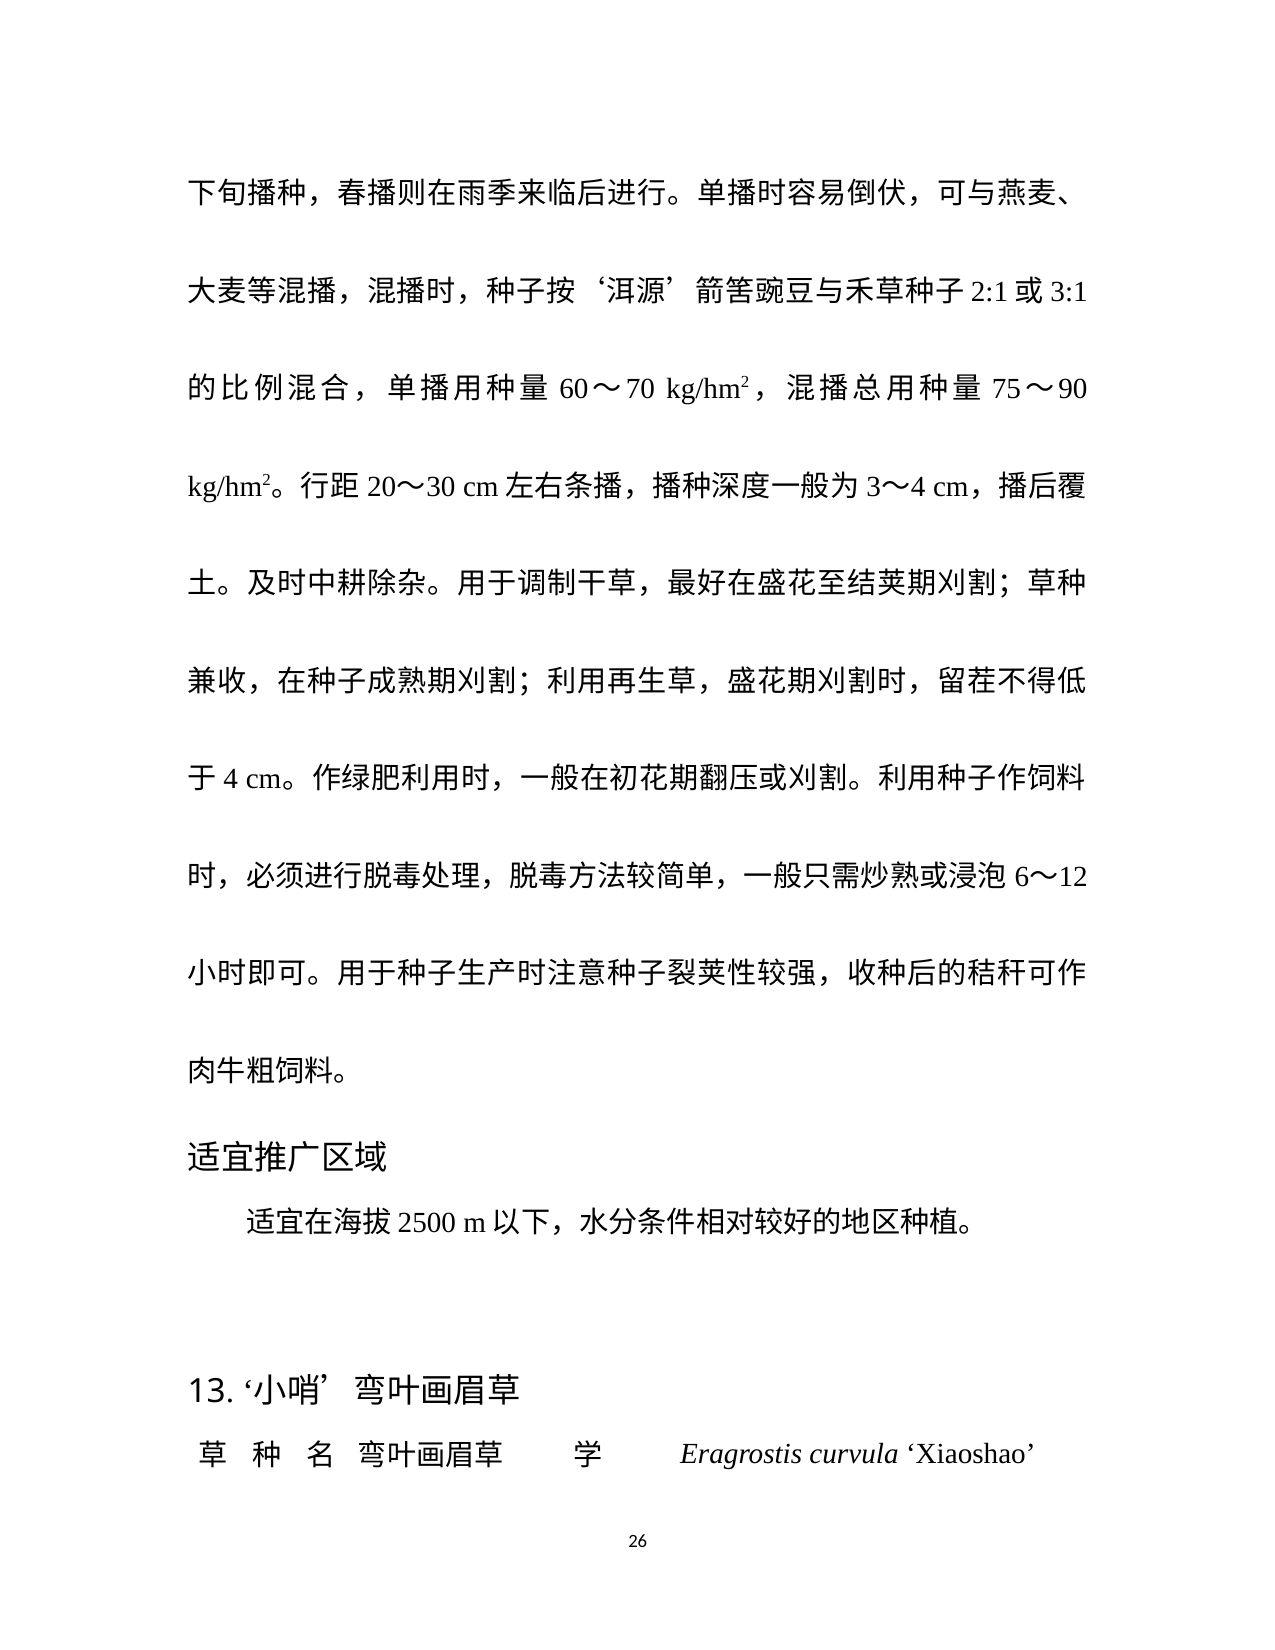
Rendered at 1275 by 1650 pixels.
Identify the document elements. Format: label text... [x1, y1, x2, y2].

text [187, 159, 1087, 1101]
text 适宜在海拔2500 m以下，水分条件相对较好的地区种植。 [187, 1187, 1087, 1252]
text 适宜推广区域 [187, 1122, 1087, 1187]
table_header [669, 1420, 1085, 1485]
table_header 学名： [562, 1420, 669, 1485]
text 13. ‘小哨’弯叶画眉草 [187, 1355, 1087, 1420]
table_header 弯叶画眉草 [346, 1420, 562, 1485]
table_header 草种名称： [188, 1420, 346, 1485]
